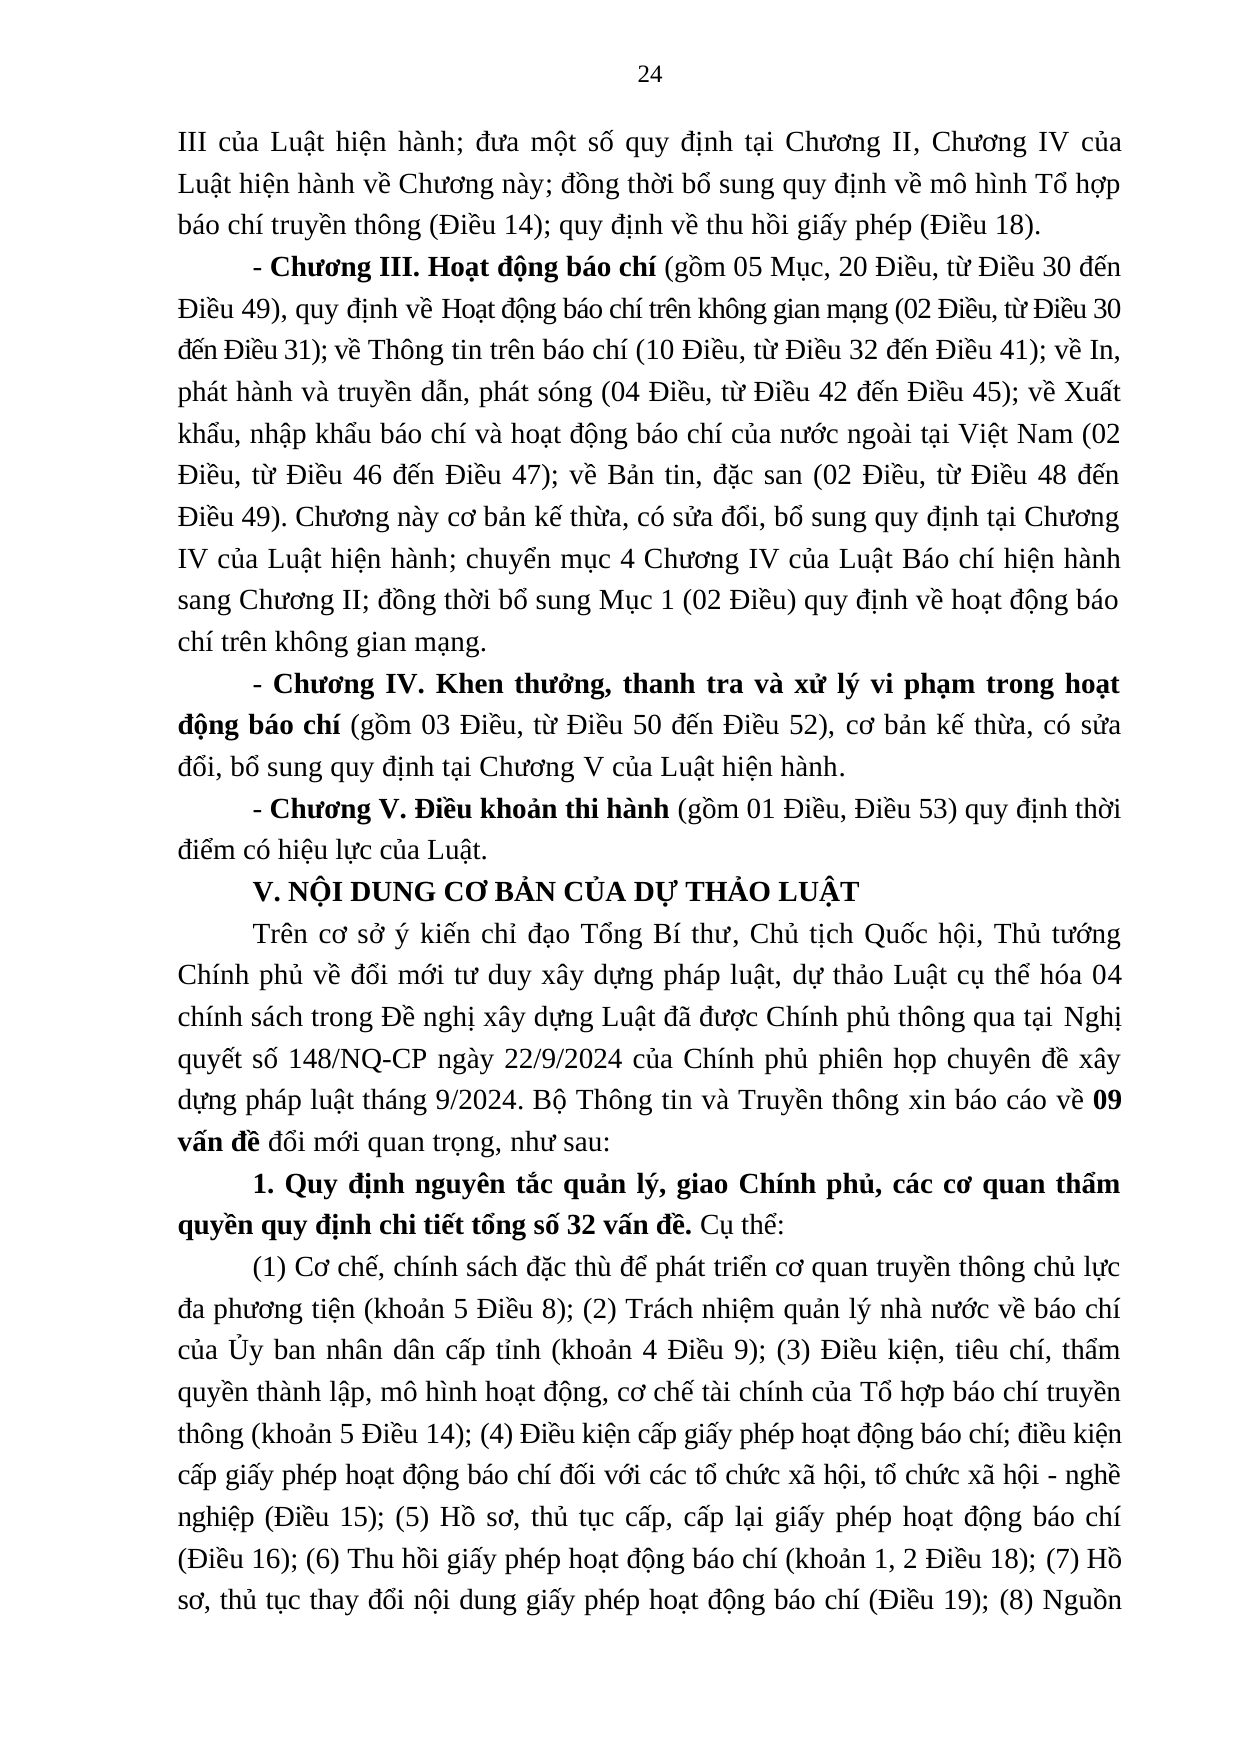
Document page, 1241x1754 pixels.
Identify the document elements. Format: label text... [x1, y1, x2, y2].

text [177, 118, 1122, 243]
text - Chương III. Hoạt động báo chí (gồm 05 Mục, 20 Điều, từ Điều 30 đến Điều 49), quy định về Hoạt động báo chí trên không gian mạng (02 Điều, từ Điều 30 đến Điều 31); về Thông tin trên báo chí (10 Điều, từ Điều 32 đến Điều 41); về In, phát hành và truyền dẫn, phát sóng (04 Điều, từ Điều 42 đến Điều 45); về Xuất khẩu, nhập khẩu báo chí và hoạt động báo chí của nước ngoài tại Việt Nam (02 Điều, từ Điều 46 đến Điều 47); về Bản tin, đặc san (02 Điều, từ Điều 48 đến Điều 49). Chương này cơ bản kế thừa, có sửa đổi, bổ sung quy định tại Chương IV của Luật hiện hành; chuyển mục 4 Chương IV của Luật Báo chí hiện hành sang Chương II; đồng thời bổ sung Mục 1 (02 Điều) quy định về hoạt động báo chí trên không gian mạng. [177, 243, 1122, 660]
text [177, 1243, 1122, 1618]
text 1. Quy định nguyên tắc quản lý, giao Chính phủ, các cơ quan thẩm quyền quy định chi tiết tổng số 32 vấn đề. Cụ thể: [177, 1160, 1122, 1243]
text - Chương IV. Khen thưởng, thanh tra và xử lý vi phạm trong hoạt động báo chí (gồm 03 Điều, từ Điều 50 đến Điều 52), cơ bản kế thừa, có sửa đổi, bổ sung quy định tại Chương V của Luật hiện hành. [177, 660, 1122, 785]
text V. NỘI DUNG CƠ BẢN CỦA DỰ THẢO LUẬT [177, 868, 1122, 910]
text Trên cơ sở ý kiến chỉ đạo Tổng Bí thư, Chủ tịch Quốc hội, Thủ tướng Chính phủ về đổi mới tư duy xây dựng pháp luật, dự thảo Luật cụ thể hóa 04 chính sách trong Đề nghị xây dựng Luật đã được Chính phủ thông qua tại Nghị quyết số 148/NQ-CP ngày 22/9/2024 của Chính phủ phiên họp chuyên đề xây dựng pháp luật tháng 9/2024. Bộ Thông tin và Truyền thông xin báo cáo về 09 vấn đề đổi mới quan trọng, như sau: [177, 910, 1122, 1160]
text - Chương V. Điều khoản thi hành (gồm 01 Điều, Điều 53) quy định thời điểm có hiệu lực của Luật. [177, 785, 1122, 868]
